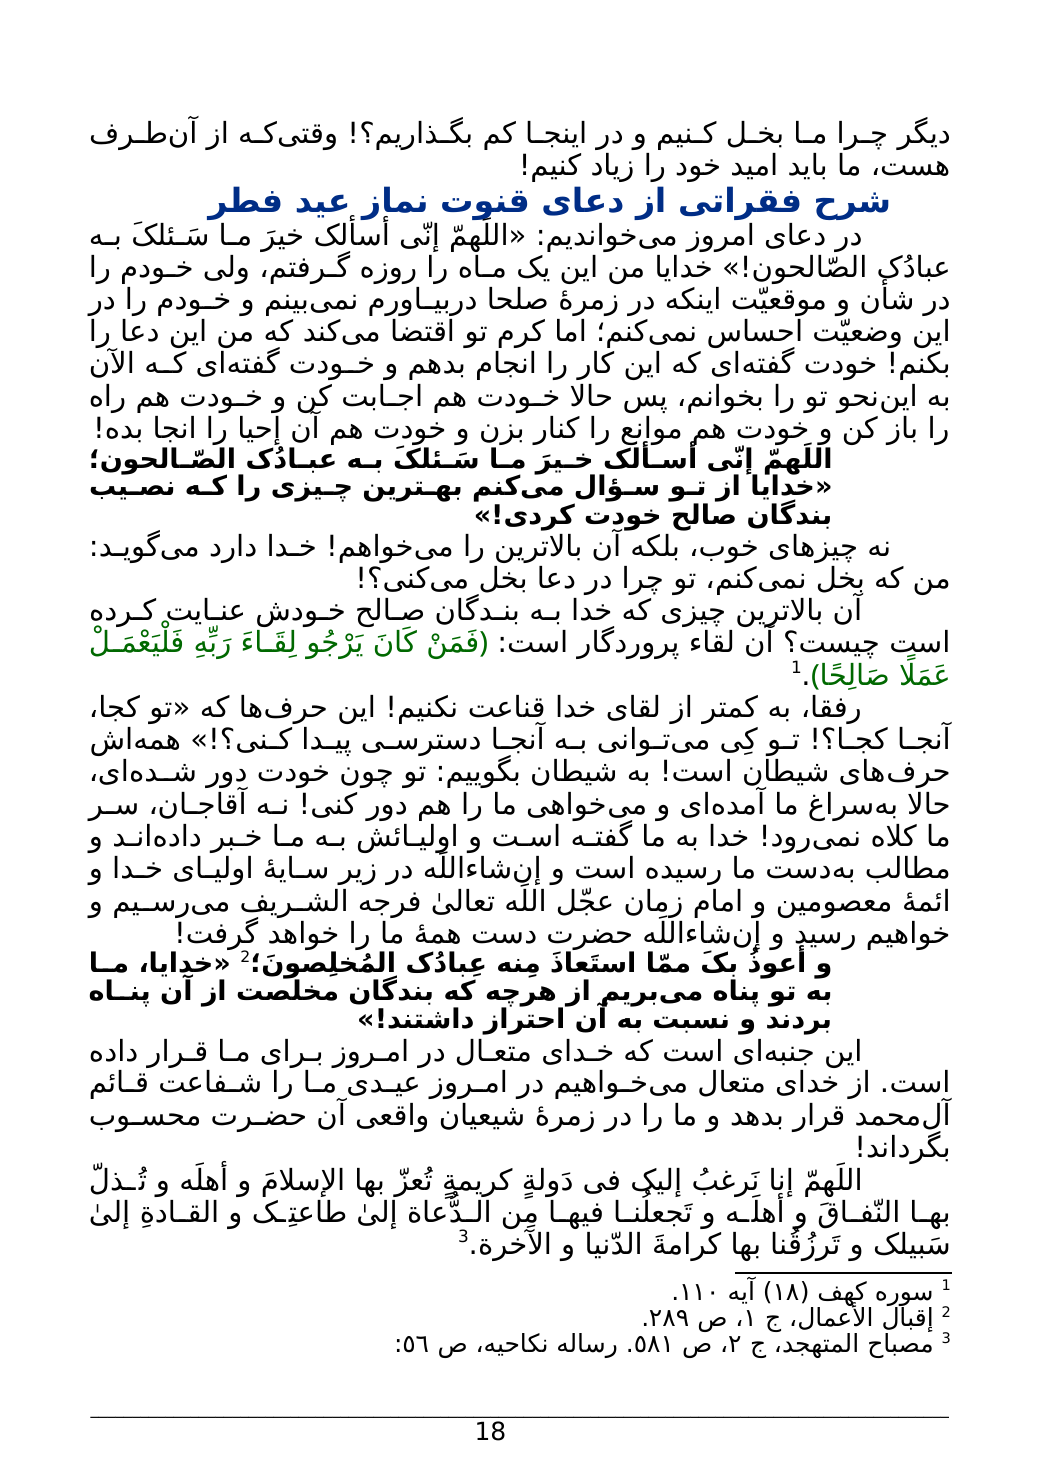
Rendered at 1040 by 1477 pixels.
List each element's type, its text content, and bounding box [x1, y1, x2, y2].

text در دعای امروز می‌خواندیم: «اللَهمّ إنّی أسألک خیرَ ما سَئلکَ به عبادُک الصّالحون!» خدایا من این یک ماه را روزه گرفتم، ولی خودم را در شأن و موقعیّت اینکه در زمرۀ صلحا دربیاورم نمی‌بینم و خودم را در این وضعیّت احساس نمی‌کنم؛ اما کرم تو اقتضا می‌کند که من این دعا را بکنم! خودت گفته‌ای که این کار را انجام بدهم و خودت گفته‌ای که الآن به این‌نحو تو را بخوانم، پس حالا خودت هم اجابت کن و خودت هم راه را باز کن و خودت هم موانع را کنار بزن و خودت هم آن إحیا را انجا بده! [89, 219, 951, 445]
subtitle شرح فقراتی از دعای قنوت نماز عید فطر [148, 183, 892, 219]
text رفقا، به کمتر از لقای خدا قناعت نکنیم! این حرف‌ها که «تو کجا، آنجا کجا؟! تو کِی می‌توانی به آنجا دسترسی پیدا کنی؟!» همه‌اش حرف‌های شیطان است! به شیطان بگوییم: تو چون خودت دور شده‌ای، حالا به‌سراغ ما آمده‌ای و می‌خواهی ما را هم دور کنی! نه آقاجان، سر ما کلاه نمی‌رود! خدا به ما گفته است و اولیائش به ما خبر داده‌اند و مطالب به‌دست ما رسیده است و إن‌شاءاللَه در زیر سایۀ اولیای خدا و ائمۀ معصومین و امام زمان عجّل اللَه تعالیٰ فرجه الشریف می‌رسیم و خواهیم رسید و إن‌شاءاللَه حضرت دست همۀ ما را خواهد گرفت! [89, 692, 951, 950]
text آن بالاترین چیزی که خدا به بندگان صالح خودش عنایت کرده است چیست؟ آن لقاء پروردگار است: ﴿فَمَنْ كَانَ يَرْجُو لِقَاءَ رَبِّهِ فَلْيَعْمَلْ عَمَلًا صَالِحًا﴾. [89, 595, 951, 692]
text اللَهمّ إنّی أسألک خیرَ ما سَئلکَ به عبادُک الصّالحون؛ «خدایا از تو سؤال می‌کنم بهترین چیزی را که نصیب بندگان صالح خودت کردی!» [89, 445, 833, 531]
text و أعوذُ بکَ ممّا استَعاذَ مِنه عِبادُک المُخلِصونَ؛ «خدایا، ما به تو پناه می‌بریم از هرچه که بندگان مخلصت از آن پناه بردند و نسبت به آن احتراز داشتند!» [89, 950, 833, 1035]
text اللَهمّ إنا نَرغبُ إلیک فی دَولةٍ کریمةٍ تُعزّ بها الإسلامَ و أهلَه و تُذلّ بها النّفاقَ و أهلَه و تَجعلُنا فیها مِن الدُّعاة إلیٰ طاعتِک و القادةِ إلیٰ سَبیلک و تَرزُقُنا بها کرامةَ الدّنیا و الآخرة. [89, 1164, 951, 1261]
text نه چیزهای خوب، بلکه آن بالاترین را می‌خواهم! خدا دارد می‌گوید: من که بخل نمی‌کنم، تو چرا در دعا بخل می‌کنی؟! [89, 531, 951, 595]
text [89, 118, 951, 183]
text این جنبه‌ای است که خدای متعال در امروز برای ما قرار داده است. از خدای متعال می‌خواهیم در امروز عیدی ما را شفاعت قائم آل‌محمد قرار بدهد و ما را در زمرۀ شیعیان واقعی آن حضرت محسوب بگرداند! [89, 1035, 951, 1164]
